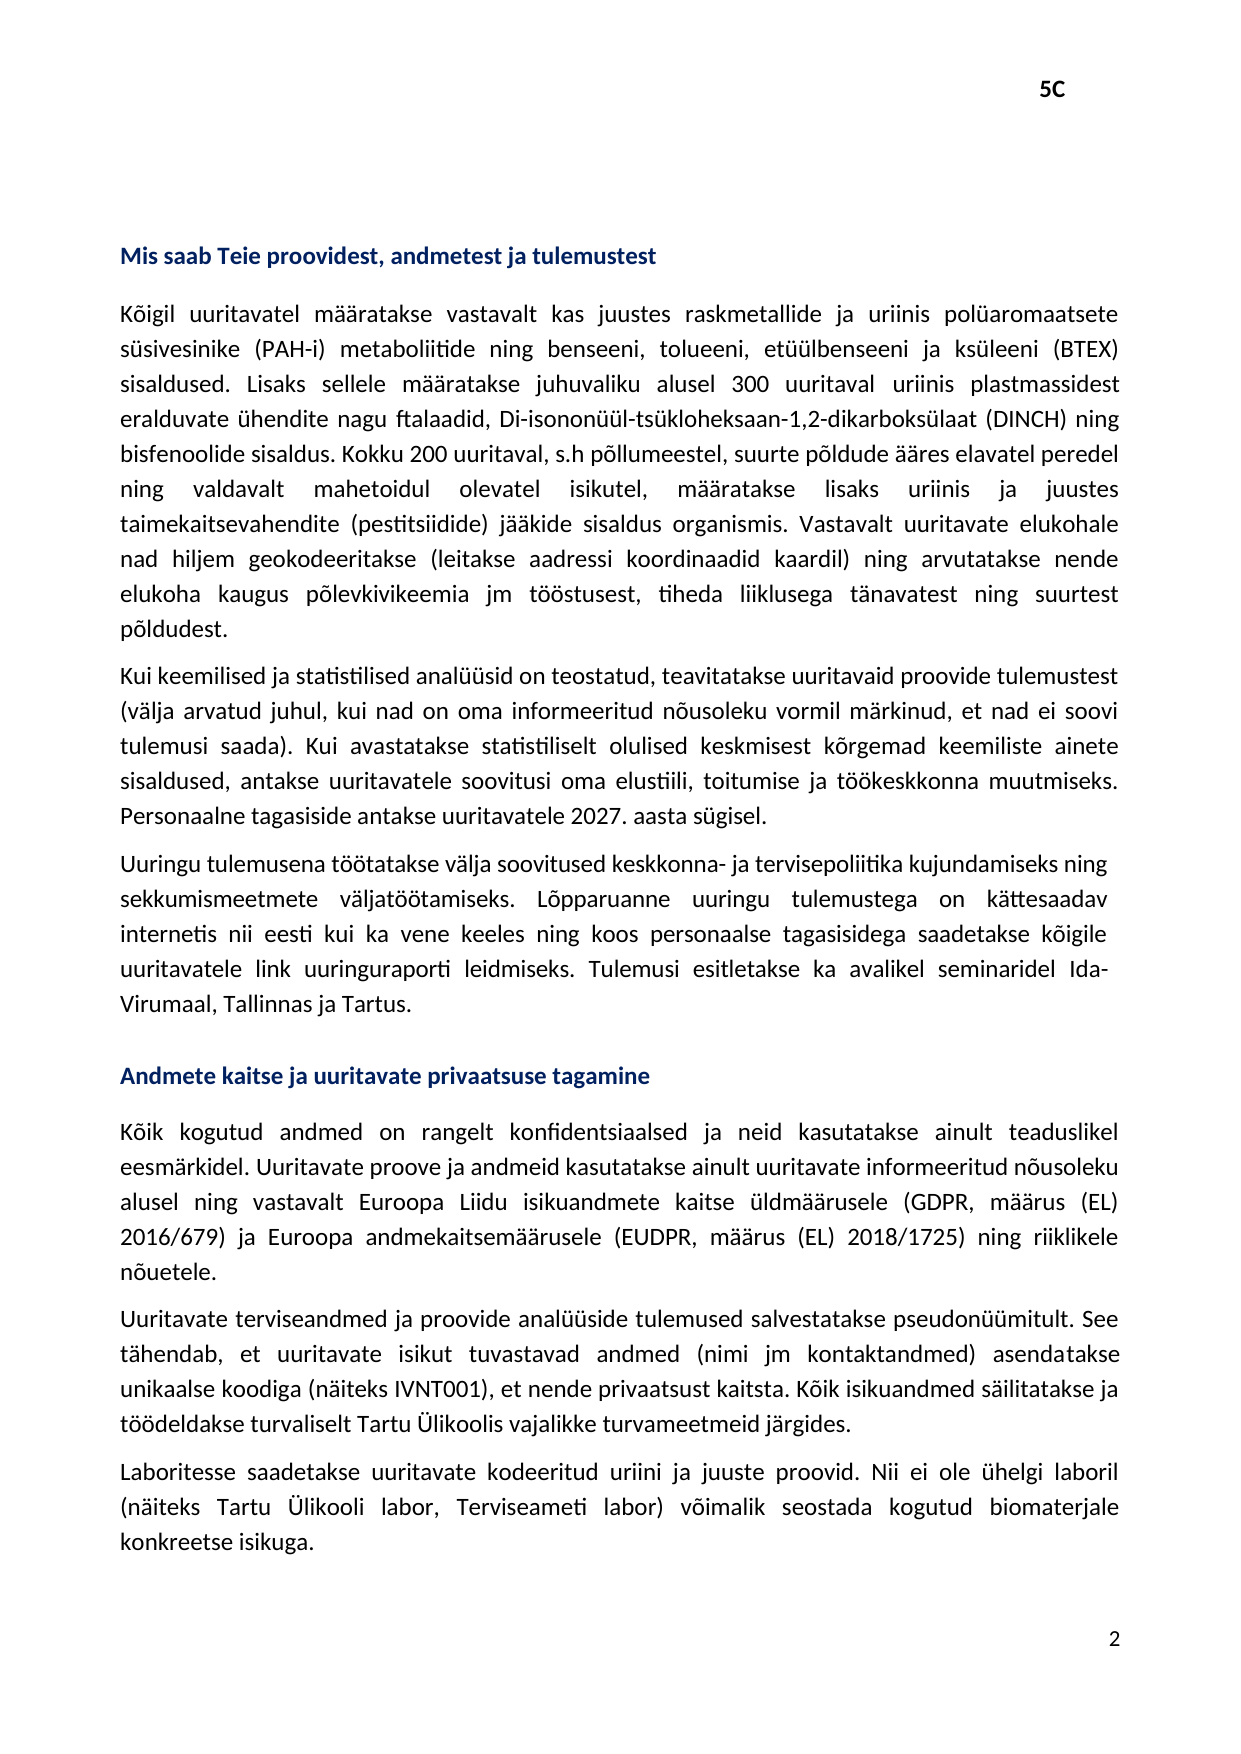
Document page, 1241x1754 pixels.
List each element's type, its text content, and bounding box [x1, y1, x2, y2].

text Uuritavate terviseandmed ja proovide analüüside tulemused salvestatakse pseudonüümitult. See tähendab, et uuritavate isikut tuvastavad andmed (nimi jm kontaktandmed) asendatakse unikaalse koodiga (näiteks IVNT001), et nende privaatsust kaitsta. Kõik isikuandmed säilitatakse ja töödeldakse turvaliselt Tartu Ülikoolis vajalikke turvameetmeid järgides. [120, 1303, 1120, 1439]
text Andmete kaitse ja uuritavate privaatsuse tagamine [120, 1060, 1120, 1091]
text Kõigil uuritavatel määratakse vastavalt kas juustes raskmetallide ja uriinis polüaromaatsete süsivesinike (PAH-i) metaboliitide ning benseeni, tolueeni, etüülbenseeni ja ksüleeni (BTEX) sisaldused. Lisaks sellele määratakse juhuvaliku alusel 300 uuritaval uriinis plastmassidest eralduvate ühendite nagu ftalaadid, Di-isononüül-tsükloheksaan-1,2-dikarboksülaat (DINCH) ning bisfenoolide sisaldus. Kokku 200 uuritaval, s.h põllumeestel, suurte põldude ääres elavatel peredel ning valdavalt mahetoidul olevatel isikutel, määratakse lisaks uriinis ja juustes taimekaitsevahendite (pestitsiidide) jääkide sisaldus organismis. Vastavalt uuritavate elukohale nad hiljem geokodeeritakse (leitakse aadressi koordinaadid kaardil) ning arvutatakse nende elukoha kaugus põlevkivikeemia jm tööstusest, tiheda liiklusega tänavatest ning suurtest põldudest. [120, 298, 1120, 643]
text Uuringu tulemusena töötatakse välja soovitused keskkonna- ja tervisepoliitika kujundamiseks ning sekkumismeetmete väljatöötamiseks. Lõpparuanne uuringu tulemustega on kättesaadav internetis nii eesti kui ka vene keeles ning koos personaalse tagasisidega saadetakse kõigile uuritavatele link uuringuraporti leidmiseks. Tulemusi esitletakse ka avalikel seminaridel Ida-Virumaal, Tallinnas ja Tartus. [120, 848, 1108, 1018]
text Mis saab Teie proovidest, andmetest ja tulemustest [120, 240, 1120, 271]
text Kui keemilised ja statistilised analüüsid on teostatud, teavitatakse uuritavaid proovide tulemustest (välja arvatud juhul, kui nad on oma informeeritud nõusoleku vormil märkinud, et nad ei soovi tulemusi saada). Kui avastatakse statistiliselt olulised keskmisest kõrgemad keemiliste ainete sisaldused, antakse uuritavatele soovitusi oma elustiili, toitumise ja töökeskkonna muutmiseks. Personaalne tagasiside antakse uuritavatele 2027. aasta sügisel. [120, 660, 1120, 831]
text Laboritesse saadetakse uuritavate kodeeritud uriini ja juuste proovid. Nii ei ole ühelgi laboril (näiteks Tartu Ülikooli labor, Terviseameti labor) võimalik seostada kogutud biomaterjale konkreetse isikuga. [120, 1456, 1120, 1556]
text Kõik kogutud andmed on rangelt konfidentsiaalsed ja neid kasutatakse ainult teaduslikel eesmärkidel. Uuritavate proove ja andmeid kasutatakse ainult uuritavate informeeritud nõusoleku alusel ning vastavalt Euroopa Liidu isikuandmete kaitse üldmäärusele (GDPR, määrus (EL) 2016/679) ja Euroopa andmekaitsemäärusele (EUDPR, määrus (EL) 2018/1725) ning riiklikele nõuetele. [120, 1116, 1120, 1286]
